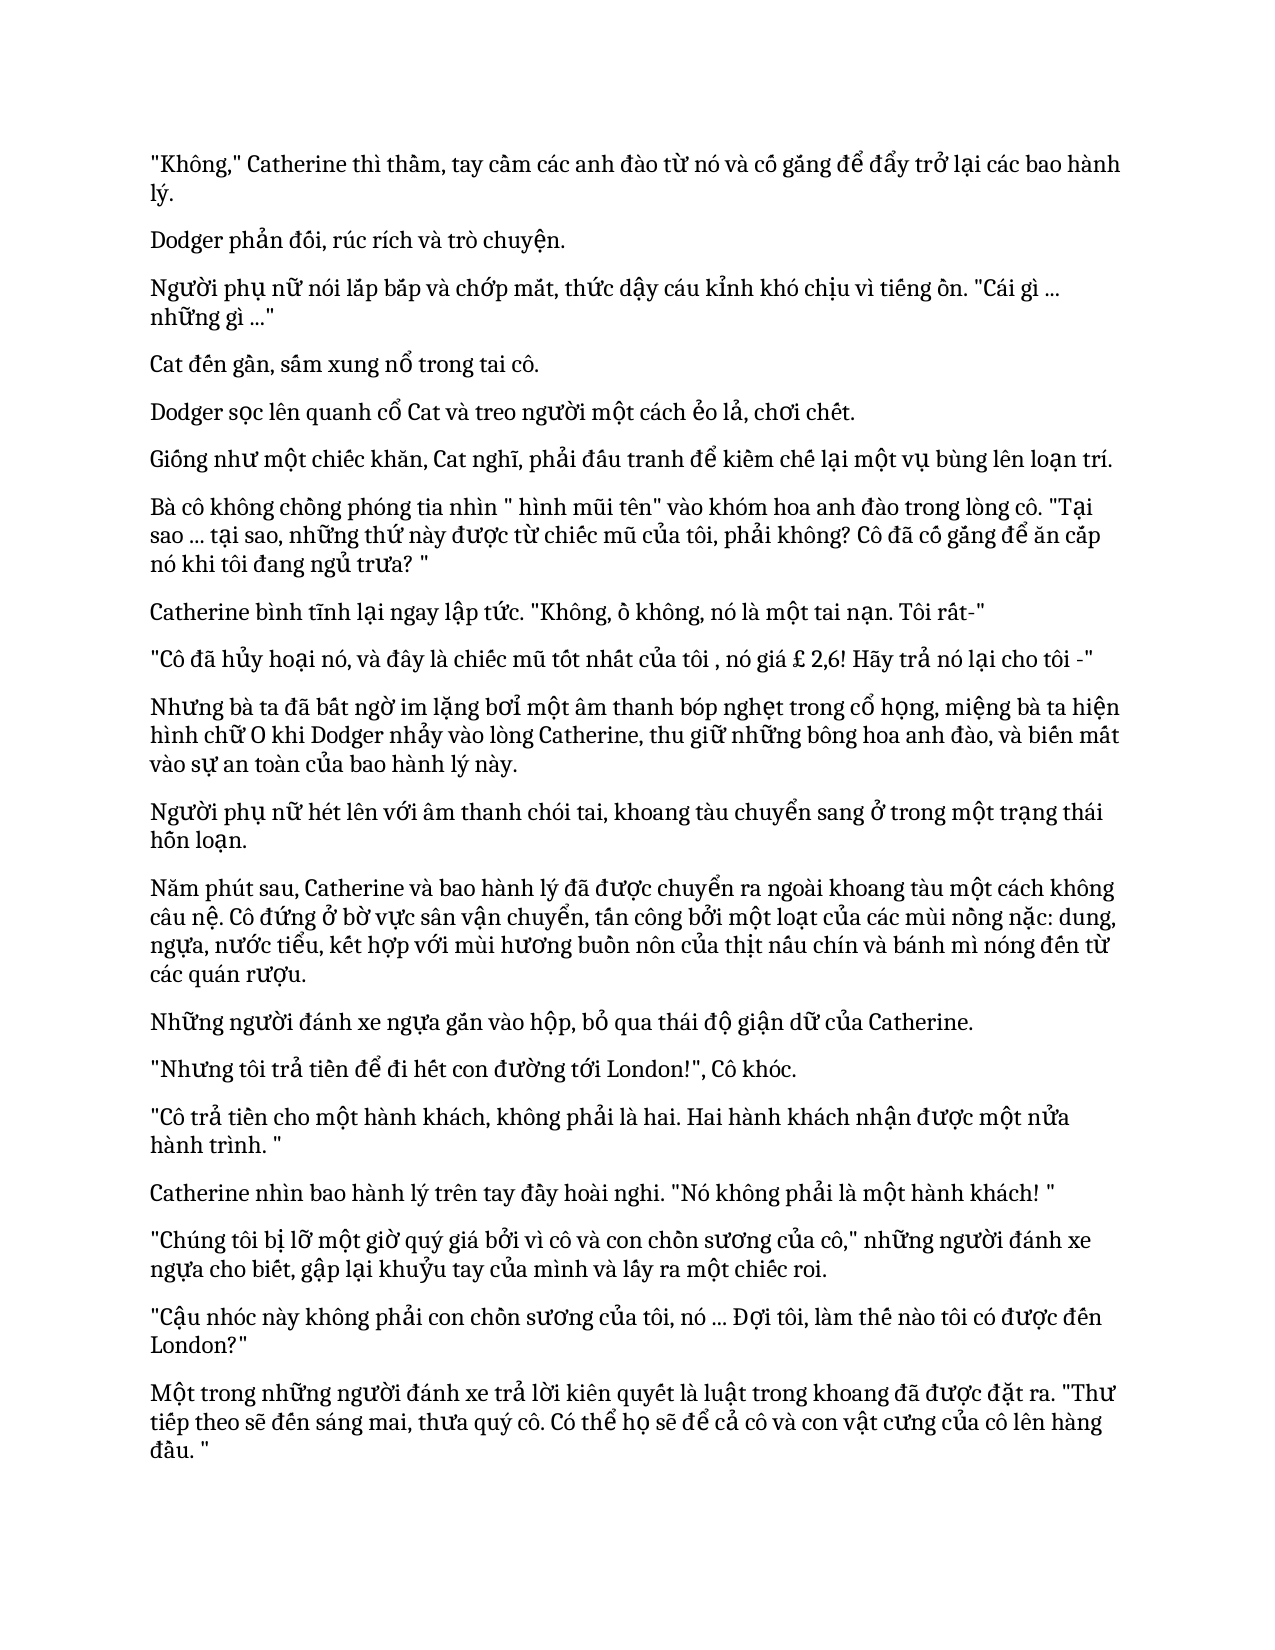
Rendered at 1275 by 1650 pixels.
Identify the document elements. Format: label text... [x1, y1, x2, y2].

text Người phụ nữ hét lên với âm thanh chói tai, khoang tàu chuyển sang ở trong một trạng thái hỗn loạn. [150, 797, 1125, 855]
text Bà cô không chồng phóng tia nhìn " hình mũi tên" vào khóm hoa anh đào trong lòng cô. "Tại sao ... tại sao, những thứ này được từ chiếc mũ của tôi, phải không? Cô đã cố gắng để ăn cắp nó khi tôi đang ngủ trưa? " [150, 492, 1125, 579]
text Năm phút sau, Catherine và bao hành lý đã được chuyển ra ngoài khoang tàu một cách không câu nệ. Cô đứng ở bờ vực sân vận chuyển, tấn công bởi một loạt của các mùi nồng nặc: dung, ngựa, nước tiểu, kết hợp với mùi hương buồn nôn của thịt nấu chín và bánh mì nóng đến từ các quán rượu. [150, 874, 1125, 989]
text "Cô trả tiền cho một hành khách, không phải là hai. Hai hành khách nhận được một nửa hành trình. " [150, 1102, 1125, 1160]
text Người phụ nữ nói lắp bắp và chớp mắt, thức dậy cáu kỉnh khó chịu vì tiếng ồn. "Cái gì ... những gì ..." [150, 274, 1125, 331]
text Catherine bình tĩnh lại ngay lập tức. "Không, ồ không, nó là một tai nạn. Tôi rất-" [150, 597, 1125, 626]
text "Cô đã hủy hoại nó, và đây là chiếc mũ tốt nhất của tôi , nó giá £ 2,6! Hãy trả nó lại cho tôi -" [150, 645, 1125, 674]
text Một trong những người đánh xe trả lời kiên quyết là luật trong khoang đã được đặt ra. "Thư tiếp theo sẽ đến sáng mai, thưa quý cô. Có thể họ sẽ để cả cô và con vật cưng của cô lên hàng đầu. " [150, 1379, 1125, 1465]
text Dodger sọc lên quanh cổ Cat và treo người một cách ẻo lả, chơi chết. [150, 397, 1125, 426]
text "Cậu nhóc này không phải con chồn sương của tôi, nó ... Đợi tôi, làm thế nào tôi có được đến London?" [150, 1302, 1125, 1360]
text Dodger phản đối, rúc rích và trò chuyện. [150, 226, 1125, 255]
text "Không," Catherine thì thầm, tay cầm các anh đào từ nó và cố gắng để đẩy trở lại các bao hành lý. [150, 150, 1125, 207]
text "Chúng tôi bị lỡ một giờ quý giá bởi vì cô và con chồn sương của cô," những người đánh xe ngựa cho biết, gập lại khuỷu tay của mình và lấy ra một chiếc roi. [150, 1226, 1125, 1284]
text "Nhưng tôi trả tiền để đi hết con đường tới London!", Cô khóc. [150, 1055, 1125, 1084]
text Giống như một chiếc khăn, Cat nghĩ, phải đấu tranh để kiềm chế lại một vụ bùng lên loạn trí. [150, 445, 1125, 474]
text Nhưng bà ta đã bất ngờ im lặng bơỉ một âm thanh bóp nghẹt trong cổ họng, miệng bà ta hiện hình chữ O khi Dodger nhảy vào lòng Catherine, thu giữ những bông hoa anh đào, và biến mất vào sự an toàn của bao hành lý này. [150, 692, 1125, 779]
text Cat đến gần, sấm xung nổ trong tai cô. [150, 350, 1125, 379]
text Catherine nhìn bao hành lý trên tay đầy hoài nghi. "Nó không phải là một hành khách! " [150, 1179, 1125, 1207]
text Những người đánh xe ngựa gắn vào hộp, bỏ qua thái độ giận dữ của Catherine. [150, 1007, 1125, 1036]
